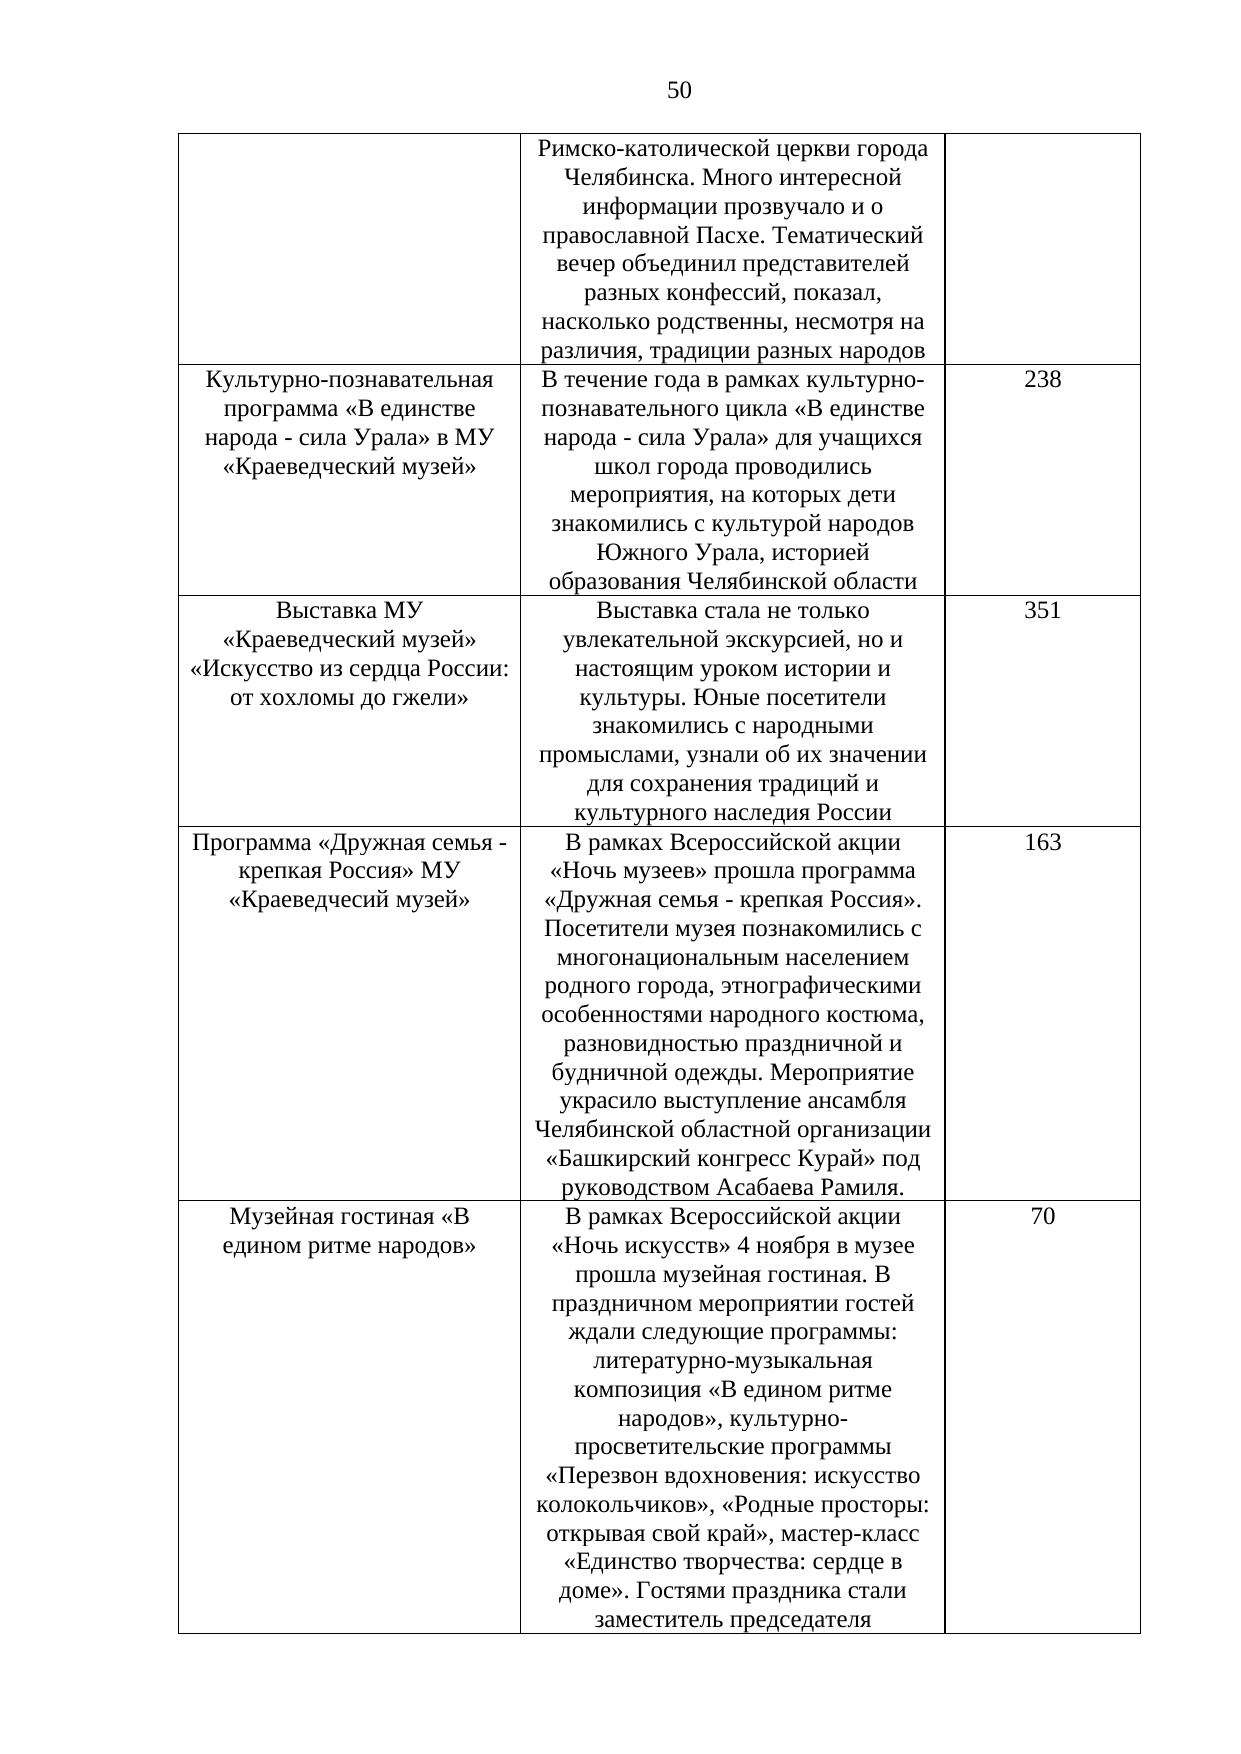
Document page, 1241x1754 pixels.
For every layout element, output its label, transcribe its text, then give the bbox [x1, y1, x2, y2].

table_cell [521, 134, 944, 363]
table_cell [521, 1201, 944, 1633]
table_cell 163 [946, 827, 1140, 1200]
table_cell 238 [946, 365, 1140, 594]
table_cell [179, 1201, 520, 1633]
table_cell Выставка стала не только увлекательной экскурсией, но и настоящим уроком истории и культуры. Юные посетители знакомились с народными промыслами, узнали об их значении для сохранения традиций и культурного наследия России [870, 596, 944, 826]
table_cell В течение года в рамках культурно-познавательного цикла «В единстве народа - сила Урала» для учащихся школ города проводились мероприятия, на которых дети знакомились с культурой народов Южного Урала, историей образования Челябинской области [521, 365, 944, 594]
table_cell Выставка стала не только увлекательной экскурсией, но и настоящим уроком истории и культуры. Юные посетители знакомились с народными промыслами, узнали об их значении для сохранения традиций и культурного наследия России [521, 596, 596, 826]
table_cell Выставка МУ «Краеведческий музей» «Искусство из сердца России: от хохломы до гжели» [179, 596, 520, 826]
table_cell 70 [946, 1201, 1140, 1633]
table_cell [179, 134, 520, 363]
table_cell Программа «Дружная семья - крепкая Россия» МУ «Краеведчесий музей» [179, 827, 520, 1200]
table_cell 50 [946, 134, 1140, 363]
table_cell Культурно-познавательная программа «В единстве народа - сила Урала» в МУ «Краеведческий музей» [179, 365, 520, 594]
table_cell 351 [946, 596, 1140, 826]
